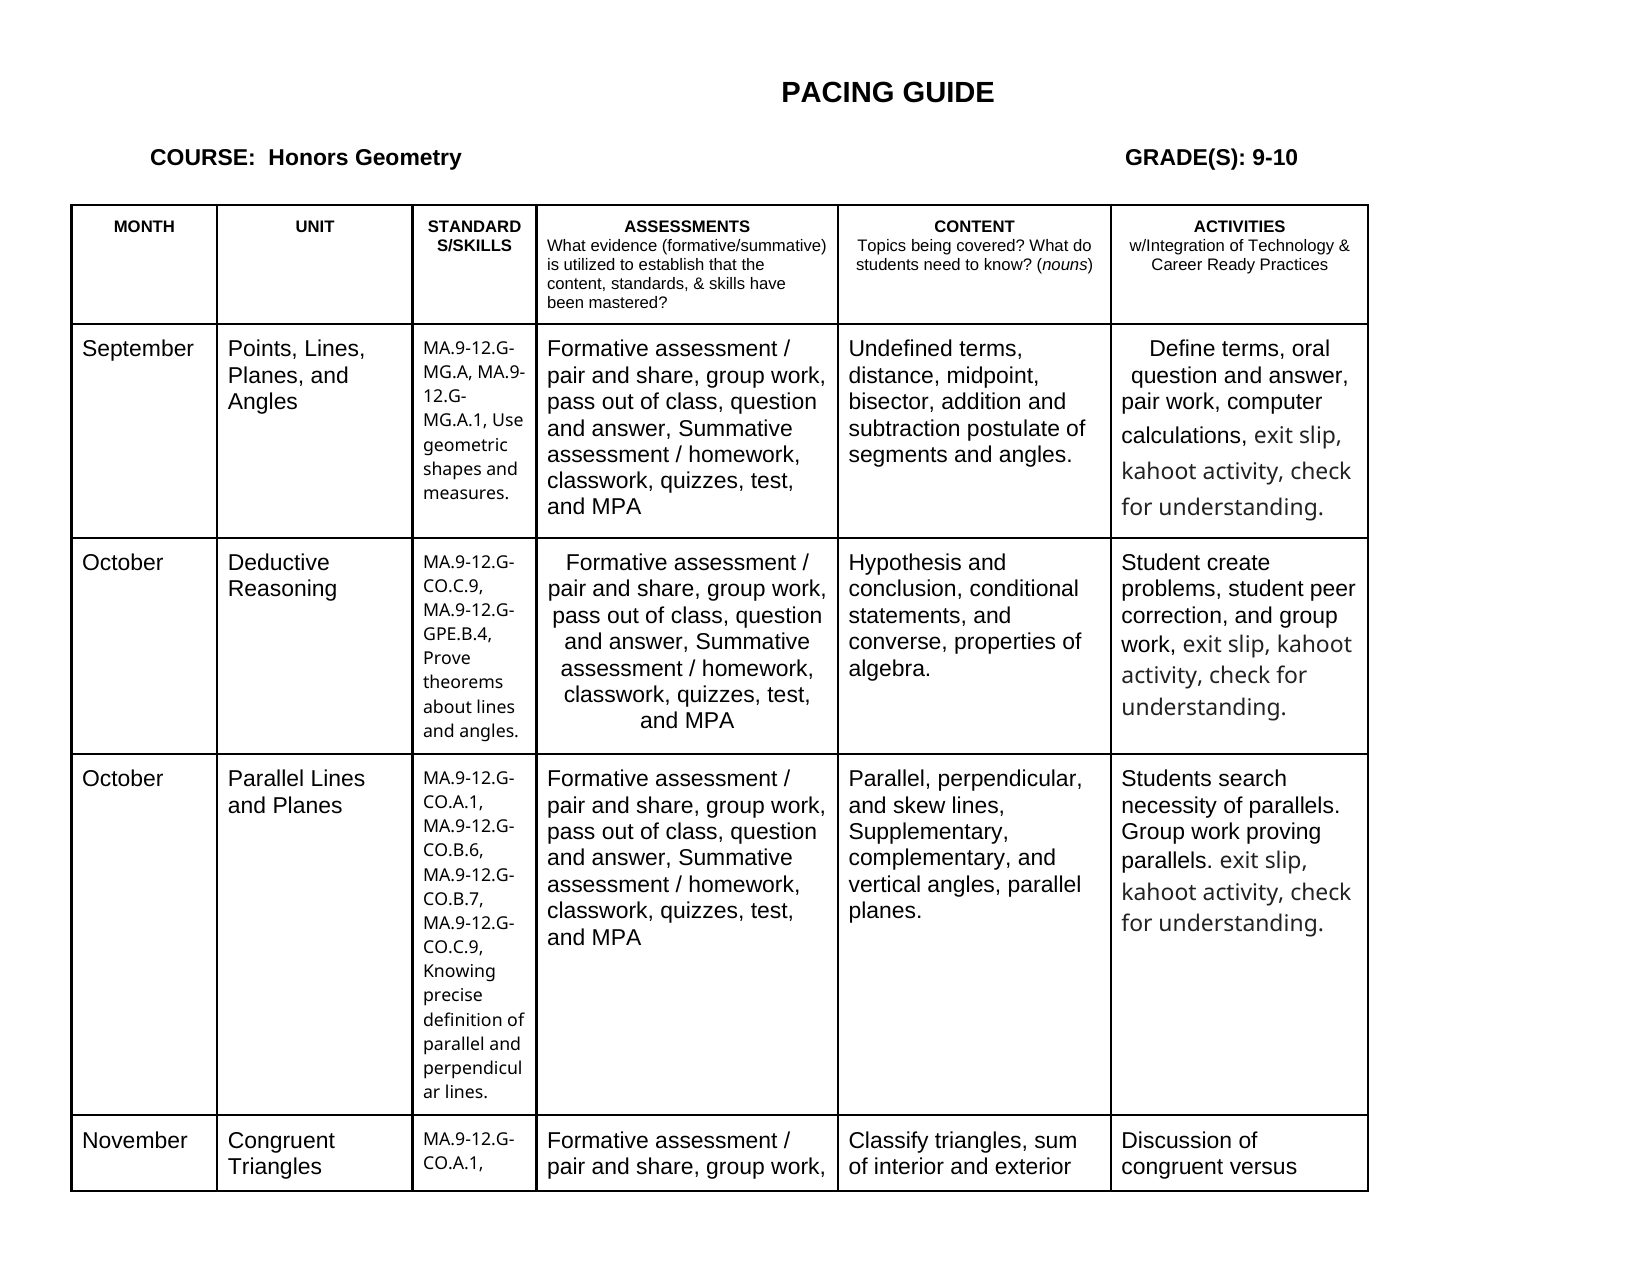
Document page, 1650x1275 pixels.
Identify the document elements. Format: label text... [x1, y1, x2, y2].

table_cell Congruent Triangles [218, 1116, 411, 1190]
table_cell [538, 1116, 837, 1190]
table_cell MA.9-12.G-CO.C.9, MA.9-12.G-GPE.B.4, Prove theorems about lines and angles. [414, 539, 535, 753]
table_cell MA.9-12.G-CO.A.1, MA.9-12.G-CO.B.6, MA.9-12.G-CO.B.7, MA.9-12.G-CO.C.9, Knowing precise definition of parallel and perpendicular lines. [414, 755, 535, 1114]
table_cell MA.9-12.G-MG.A, MA.9-12.G-MG.A.1, Use geometric shapes and measures. [414, 325, 535, 537]
table_cell November [73, 1116, 216, 1190]
table_cell September [73, 325, 216, 537]
table_cell Deductive Reasoning [218, 539, 411, 753]
table_header ASSESSMENTS What evidence (formative/summative) is utilized to establish that the content, standards, & skills have been mastered? [538, 206, 837, 323]
table_cell Undefined terms, distance, midpoint, bisector, addition and subtraction postulate of segments and angles. [839, 325, 1110, 537]
table_cell Student create problems, student peer correction, and group work, exit slip, kahoot activity, check for understanding. [1112, 539, 1367, 753]
table_header CONTENT Topics being covered? What do students need to know? (nouns) [839, 206, 1110, 323]
table_header STANDARDS/SKILLS [414, 206, 535, 323]
text COURSE: Honors Geometry GRADE(S): 9-10 [150, 144, 1626, 170]
table_cell Hypothesis and conclusion, conditional statements, and converse, properties of algebra. [839, 539, 1110, 753]
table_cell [1112, 1116, 1367, 1190]
table_cell October [73, 755, 216, 1114]
table_header UNIT [218, 206, 411, 323]
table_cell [839, 1116, 1110, 1190]
table_cell Students search necessity of parallels. Group work proving parallels. exit slip, kahoot activity, check for understanding. [1112, 755, 1367, 1114]
table_header MONTH [73, 206, 216, 323]
table_cell Parallel, perpendicular, and skew lines, Supplementary, complementary, and vertical angles, parallel planes. [839, 755, 1110, 1114]
text PACING GUIDE [150, 75, 1626, 108]
table_header ACTIVITIES w/Integration of Technology & Career Ready Practices [1112, 206, 1367, 323]
table_cell October [73, 539, 216, 753]
table_cell Parallel Lines and Planes [218, 755, 411, 1114]
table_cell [414, 1116, 535, 1190]
table_cell Points, Lines, Planes, and Angles [218, 325, 411, 537]
table_cell Define terms, oral question and answer, pair work, computer calculations, exit slip, kahoot activity, check for understanding. [1112, 325, 1367, 537]
